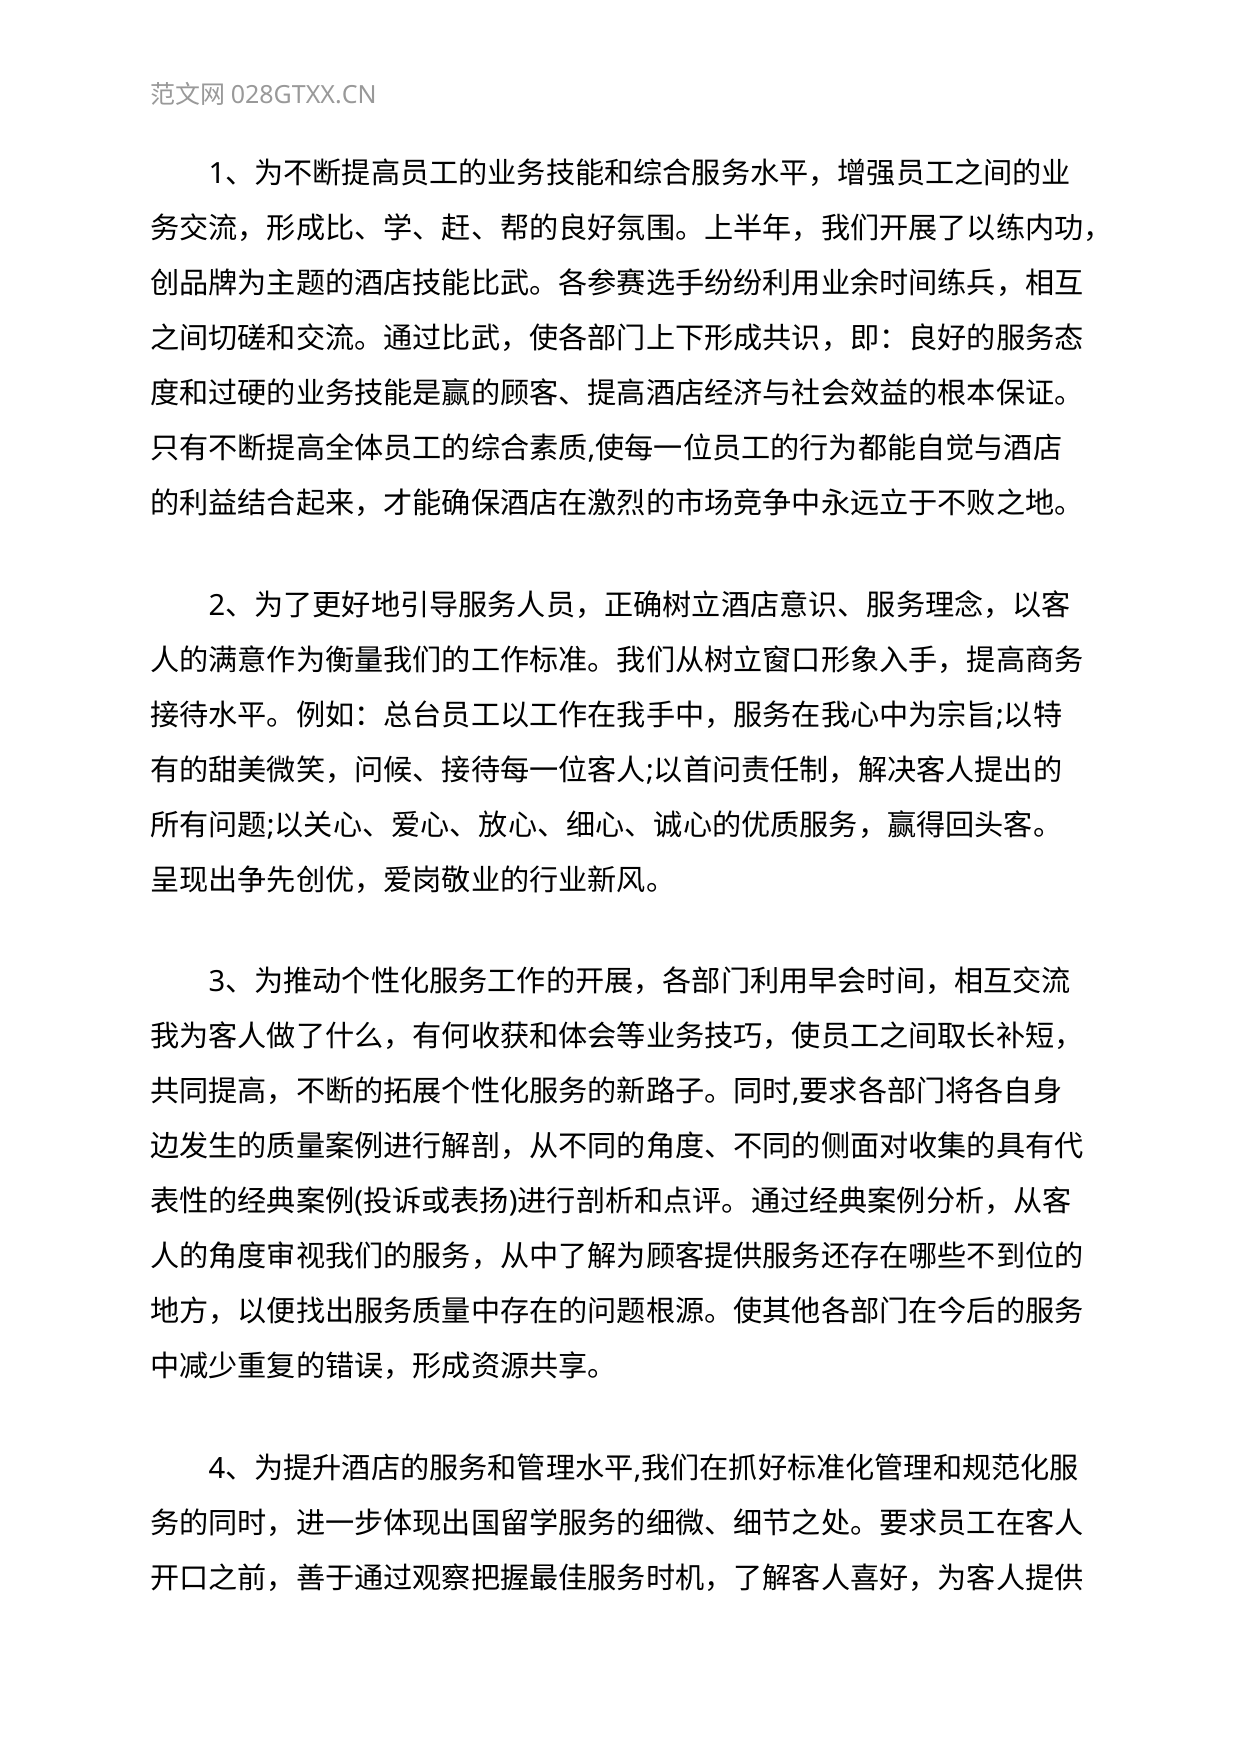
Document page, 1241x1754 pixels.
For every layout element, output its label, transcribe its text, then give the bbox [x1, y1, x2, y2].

text 1、为不断提高员工的业务技能和综合服务水平，增强员工之间的业务交流，形成比、学、赶、帮的良好氛围。上半年，我们开展了以练内功，创品牌为主题的酒店技能比武。各参赛选手纷纷利用业余时间练兵，相互之间切磋和交流。通过比武，使各部门上下形成共识，即：良好的服务态度和过硬的业务技能是赢的顾客、提高酒店经济与社会效益的根本保证。只有不断提高全体员工的综合素质,使每一位员工的行为都能自觉与酒店的利益结合起来，才能确保酒店在激烈的市场竞争中永远立于不败之地。 [150, 150, 1090, 522]
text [150, 1444, 1090, 1597]
text 2、为了更好地引导服务人员，正确树立酒店意识、服务理念，以客人的满意作为衡量我们的工作标准。我们从树立窗口形象入手，提高商务接待水平。例如：总台员工以工作在我手中，服务在我心中为宗旨;以特有的甜美微笑，问候、接待每一位客人;以首问责任制，解决客人提出的所有问题;以关心、爱心、放心、细心、诚心的优质服务，赢得回头客。呈现出争先创优，爱岗敬业的行业新风。 [150, 581, 1090, 898]
text 3、为推动个性化服务工作的开展，各部门利用早会时间，相互交流我为客人做了什么，有何收获和体会等业务技巧，使员工之间取长补短，共同提高，不断的拓展个性化服务的新路子。同时,要求各部门将各自身边发生的质量案例进行解剖，从不同的角度、不同的侧面对收集的具有代表性的经典案例(投诉或表扬)进行剖析和点评。通过经典案例分析，从客人的角度审视我们的服务，从中了解为顾客提供服务还存在哪些不到位的地方，以便找出服务质量中存在的问题根源。使其他各部门在今后的服务中减少重复的错误，形成资源共享。 [150, 958, 1090, 1385]
